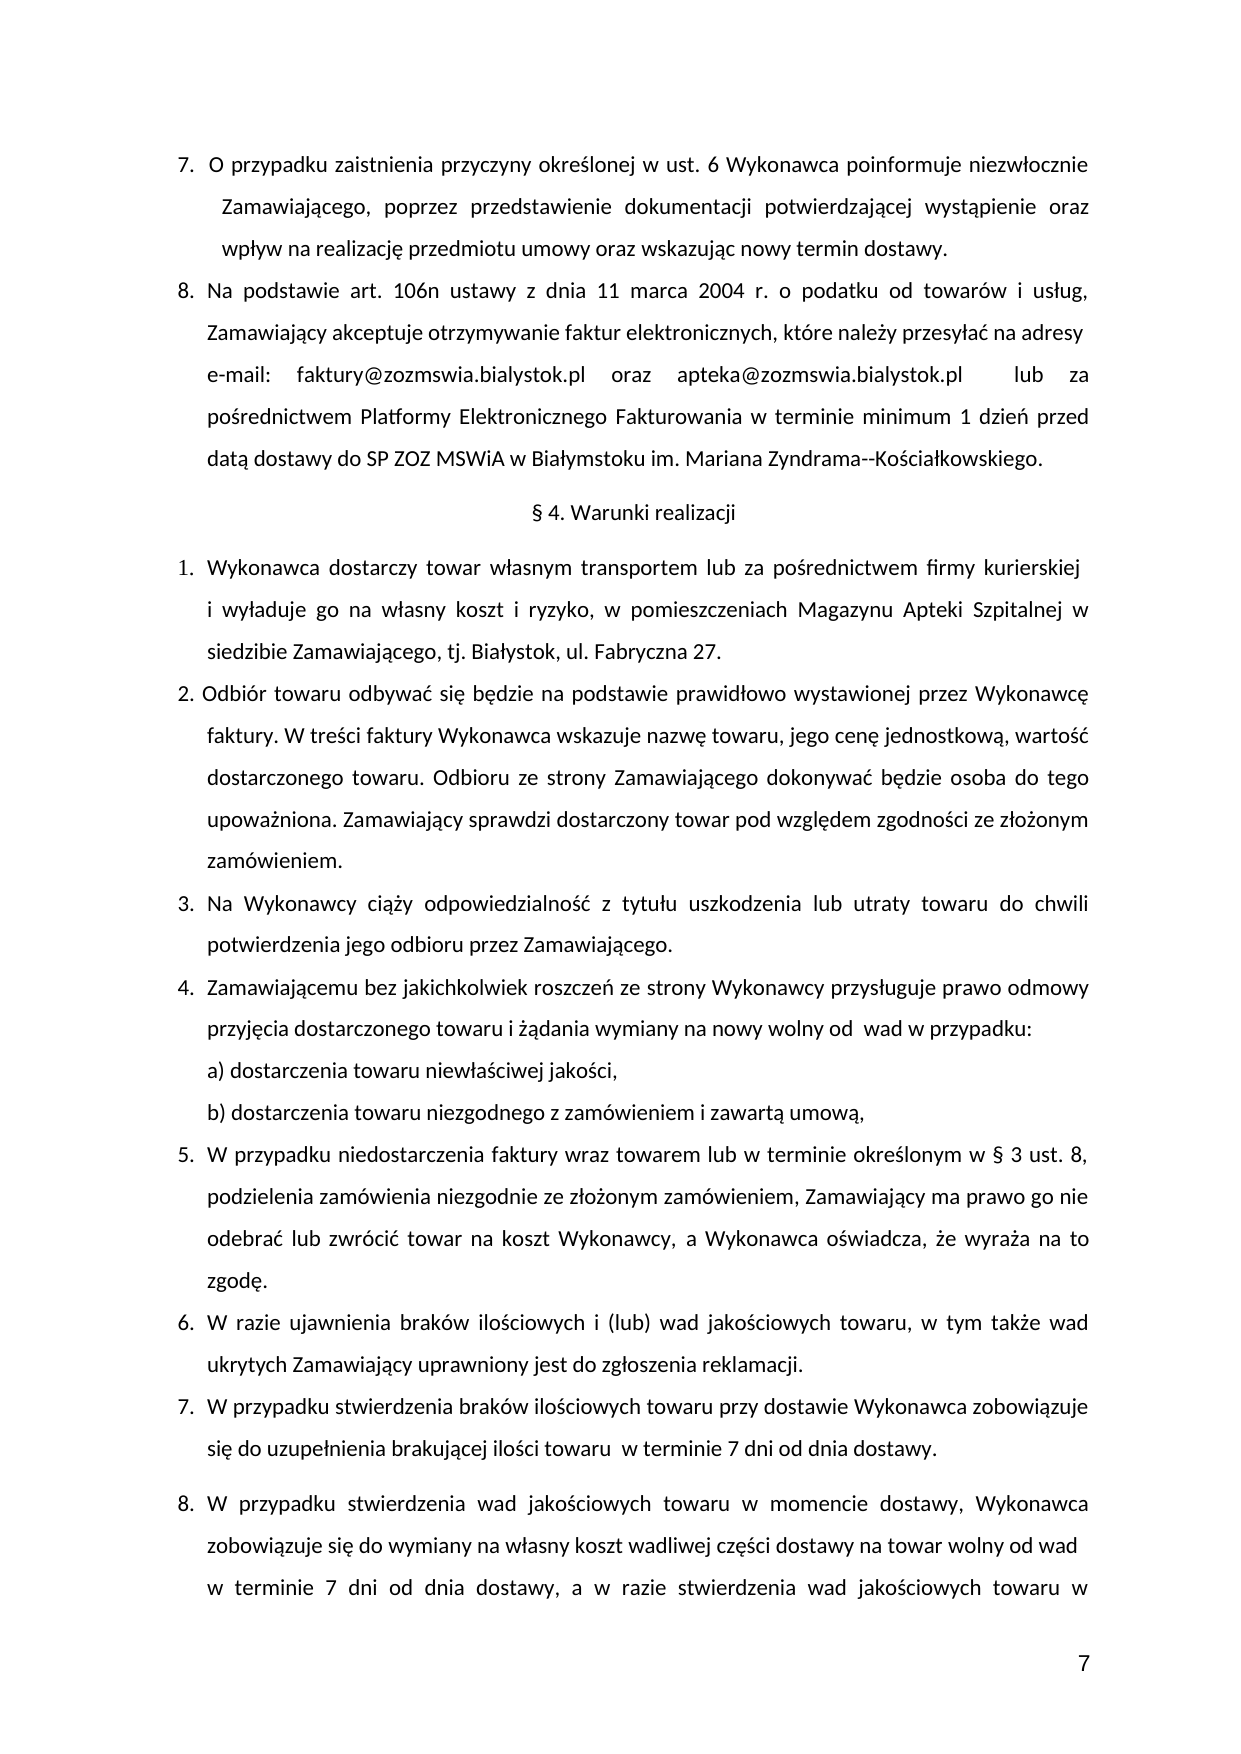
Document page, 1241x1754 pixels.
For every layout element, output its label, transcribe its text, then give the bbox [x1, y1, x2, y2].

list Na podstawie art. 106n ustawy z dnia 11 marca 2004 r. o podatku od towarów i usług, Zamawiający akceptuje otrzymywanie faktur elektronicznych, które należy przesyłać na adresy e-mail: faktury@zozmswia.bialystok.pl oraz apteka@zozmswia.bialystok.pl lub za pośrednictwem Platformy Elektronicznego Fakturowania w terminie minimum 1 dzień przed datą dostawy do SP ZOZ MSWiA w Białymstoku im. Mariana Zyndrama--Kościałkowskiego. [177, 276, 1090, 472]
text § 4. Warunki realizacji [177, 498, 1090, 526]
list Zamawiającemu bez jakichkolwiek roszczeń ze strony Wykonawcy przysługuje prawo odmowy przyjęcia dostarczonego towaru i żądania wymiany na nowy wolny od wad w przypadku: [177, 973, 1090, 1043]
list W przypadku niedostarczenia faktury wraz towarem lub w terminie określonym w § 3 ust. 8, podzielenia zamówienia niezgodnie ze złożonym zamówieniem, Zamawiający ma prawo go nie odebrać lub zwrócić towar na koszt Wykonawcy, a Wykonawca oświadcza, że wyraża na to zgodę. [177, 1141, 1090, 1294]
text b) dostarczenia towaru niezgodnego z zamówieniem i zawartą umową, [207, 1098, 1090, 1127]
text a) dostarczenia towaru niewłaściwej jakości, [207, 1057, 1090, 1084]
text 7. O przypadku zaistnienia przyczyny określonej w ust. 6 Wykonawca poinformuje niezwłocznie Zamawiającego, poprzez przedstawienie dokumentacji potwierdzającej wystąpienie oraz wpływ na realizację przedmiotu umowy oraz wskazując nowy termin dostawy. [177, 150, 1090, 262]
list W przypadku stwierdzenia braków ilościowych towaru przy dostawie Wykonawca zobowiązuje się do uzupełnienia brakującej ilości towaru w terminie 7 dni od dnia dostawy. [177, 1392, 1090, 1462]
list W razie ujawnienia braków ilościowych i (lub) wad jakościowych towaru, w tym także wad ukrytych Zamawiający uprawniony jest do zgłoszenia reklamacji. [177, 1308, 1090, 1378]
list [177, 1489, 1090, 1601]
text 2. Odbiór towaru odbywać się będzie na podstawie prawidłowo wystawionej przez Wykonawcę faktury. W treści faktury Wykonawca wskazuje nazwę towaru, jego cenę jednostkową, wartość dostarczonego towaru. Odbioru ze strony Zamawiającego dokonywać będzie osoba do tego upoważniona. Zamawiający sprawdzi dostarczony towar pod względem zgodności ze złożonym zamówieniem. [177, 679, 1090, 875]
list Na Wykonawcy ciąży odpowiedzialność z tytułu uszkodzenia lub utraty towaru do chwili potwierdzenia jego odbioru przez Zamawiającego. [177, 889, 1090, 959]
list Wykonawca dostarczy towar własnym transportem lub za pośrednictwem firmy kurierskiej i wyładuje go na własny koszt i ryzyko, w pomieszczeniach Magazynu Apteki Szpitalnej w siedzibie Zamawiającego, tj. Białystok, ul. Fabryczna 27. [177, 553, 1090, 665]
